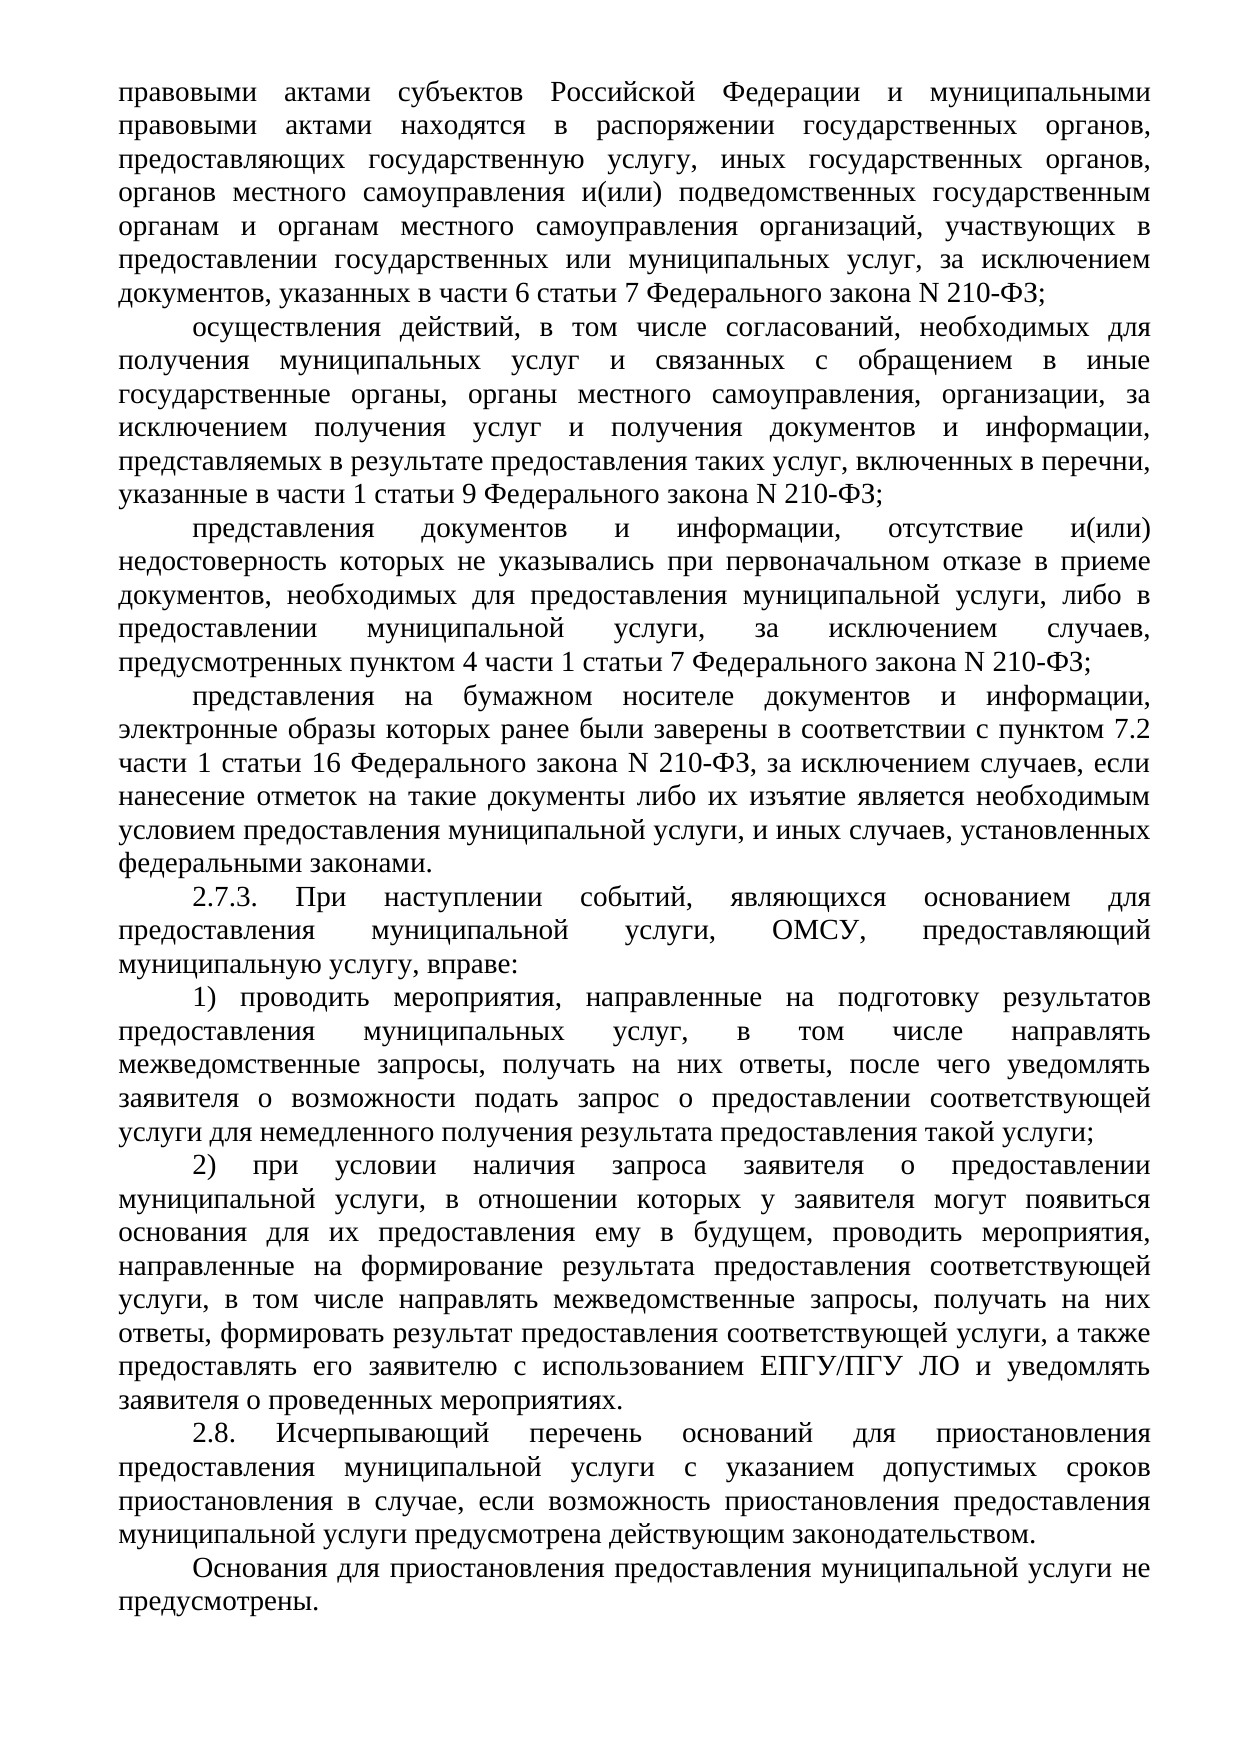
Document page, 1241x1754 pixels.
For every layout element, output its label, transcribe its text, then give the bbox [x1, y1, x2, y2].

text 1) проводить мероприятия, направленные на подготовку результатов предоставления муниципальных услуг, в том числе направлять межведомственные запросы, получать на них ответы, после чего уведомлять заявителя о возможности подать запрос о предоставлении соответствующей услуги для немедленного получения результата предоставления такой услуги; [118, 979, 1152, 1147]
text 2) при условии наличия запроса заявителя о предоставлении муниципальной услуги, в отношении которых у заявителя могут появиться основания для их предоставления ему в будущем, проводить мероприятия, направленные на формирование результата предоставления соответствующей услуги, в том числе направлять межведомственные запросы, получать на них ответы, формировать результат предоставления соответствующей услуги, а также предоставлять его заявителю с использованием ЕПГУ/ПГУ ЛО и уведомлять заявителя о проведенных мероприятиях. [118, 1147, 1152, 1416]
text 2.7.3. При наступлении событий, являющихся основанием для предоставления муниципальной услуги, ОМСУ, предоставляющий муниципальную услугу, вправе: [118, 879, 1152, 979]
text представления документов и информации, отсутствие и(или) недостоверность которых не указывались при первоначальном отказе в приеме документов, необходимых для предоставления муниципальной услуги, либо в предоставлении муниципальной услуги, за исключением случаев, предусмотренных пунктом 4 части 1 статьи 7 Федерального закона N 210-ФЗ; [118, 510, 1152, 678]
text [118, 74, 1152, 309]
text осуществления действий, в том числе согласований, необходимых для получения муниципальных услуг и связанных с обращением в иные государственные органы, органы местного самоуправления, организации, за исключением получения услуг и получения документов и информации, представляемых в результате предоставления таких услуг, включенных в перечни, указанные в части 1 статьи 9 Федерального закона N 210-ФЗ; [118, 309, 1152, 510]
text представления на бумажном носителе документов и информации, электронные образы которых ранее были заверены в соответствии с пунктом 7.2 части 1 статьи 16 Федерального закона N 210-ФЗ, за исключением случаев, если нанесение отметок на такие документы либо их изъятие является необходимым условием предоставления муниципальной услуги, и иных случаев, установленных федеральными законами. [118, 678, 1152, 879]
text 2.8. Исчерпывающий перечень оснований для приостановления предоставления муниципальной услуги с указанием допустимых сроков приостановления в случае, если возможность приостановления предоставления муниципальной услуги предусмотрена действующим законодательством. [118, 1416, 1152, 1550]
text Основания для приостановления предоставления муниципальной услуги не предусмотрены. [118, 1550, 1152, 1617]
